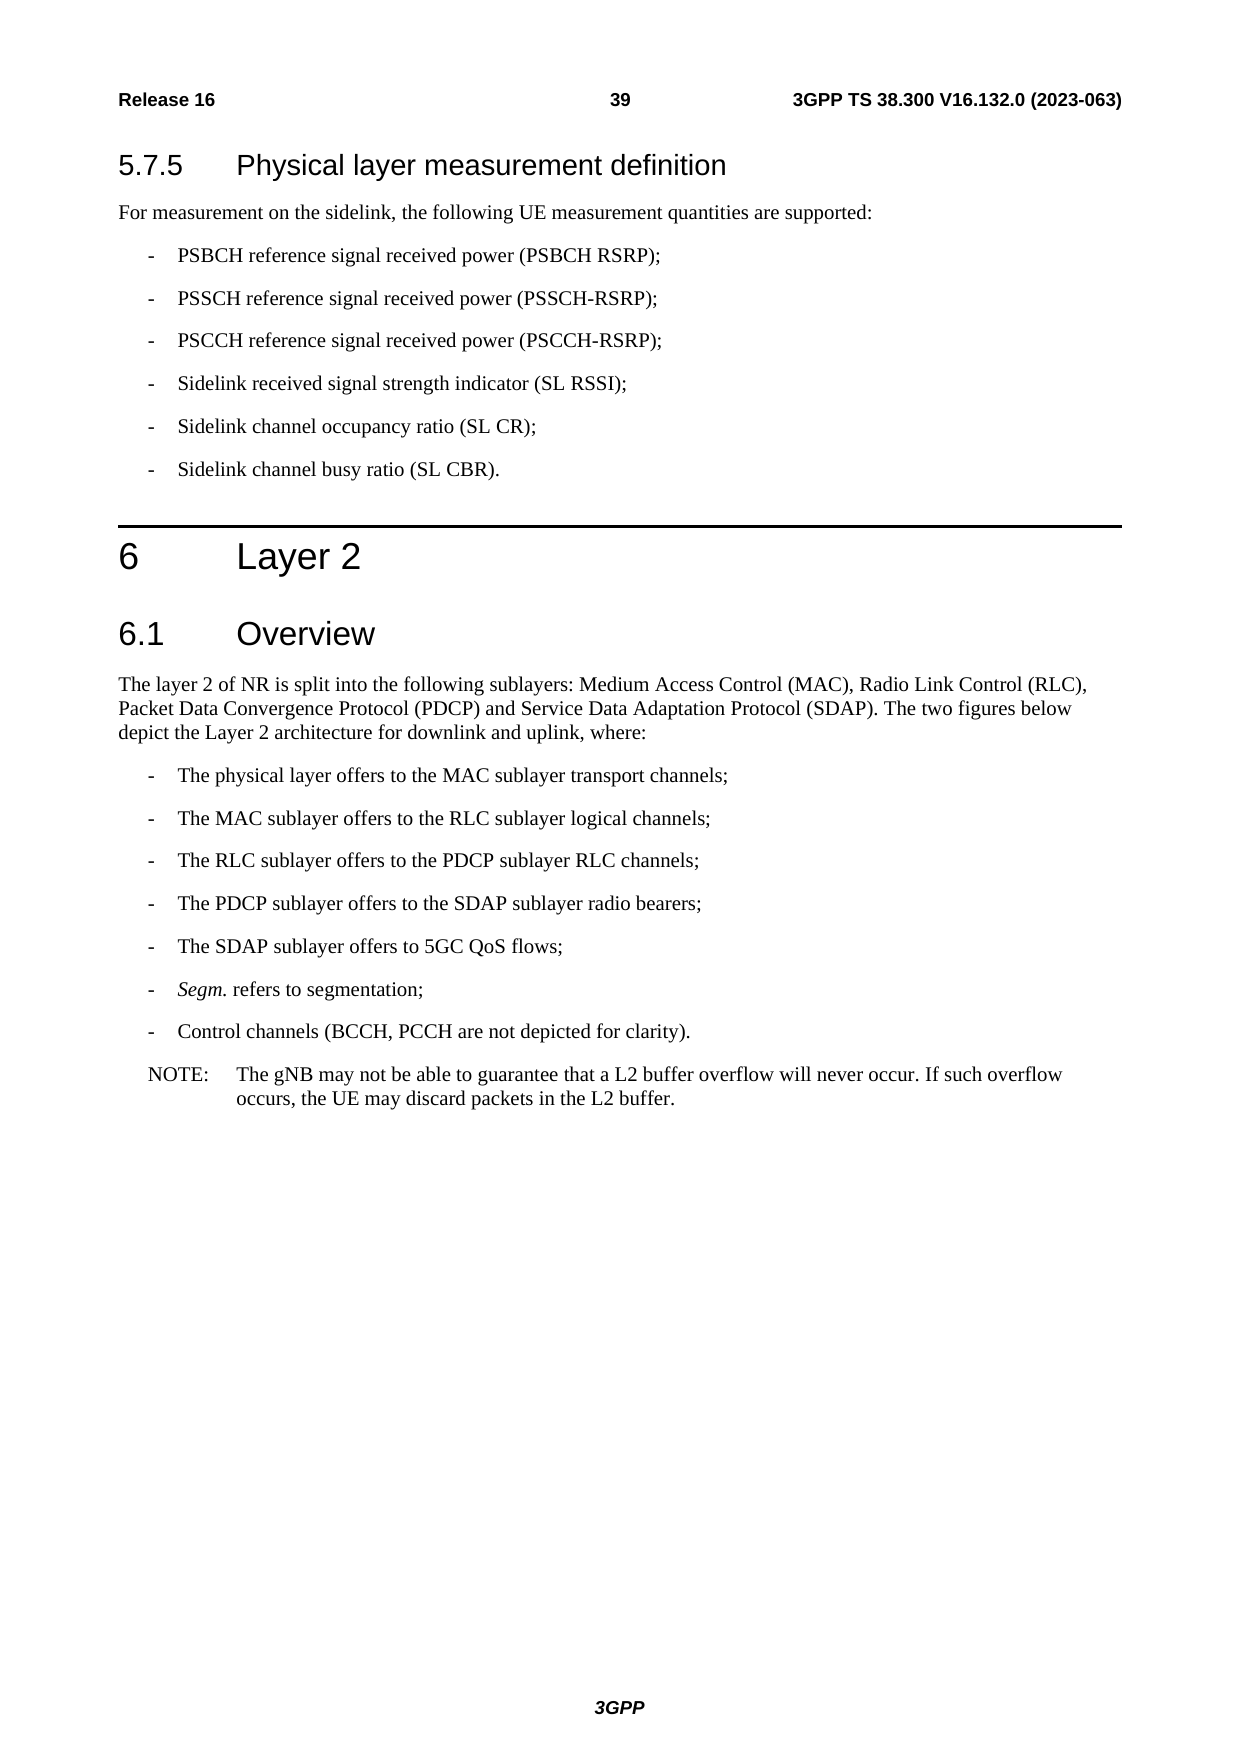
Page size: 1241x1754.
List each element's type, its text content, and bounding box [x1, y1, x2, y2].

text The layer 2 of NR is split into the following sublayers: Medium Access Control (MAC), Radio Link Control (RLC), Packet Data Convergence Protocol (PDCP) and Service Data Adaptation Protocol (SDAP). The two figures below depict the Layer 2 architecture for downlink and uplink, where: [118, 672, 1122, 744]
text - The RLC sublayer offers to the PDCP sublayer RLC channels; [148, 848, 1122, 872]
text - Control channels (BCCH, PCCH are not depicted for clarity). [148, 1019, 1122, 1043]
subtitle 6 Layer 2 [118, 528, 1122, 577]
text - The MAC sublayer offers to the RLC sublayer logical channels; [148, 805, 1122, 829]
text NOTE: The gNB may not be able to guarantee that a L2 buffer overflow will never occur. If such overflow occurs, the UE may discard packets in the L2 buffer. [148, 1062, 1122, 1110]
text - Sidelink received signal strength indicator (SL RSSI); [148, 371, 1122, 395]
text - PSСCH reference signal received power (PSCCH-RSRP); [148, 328, 1122, 352]
text - The physical layer offers to the MAC sublayer transport channels; [148, 763, 1122, 787]
text - Sidelink channel occupancy ratio (SL CR); [148, 414, 1122, 438]
text - PSBCH reference signal received power (PSBCH RSRP); [148, 243, 1122, 267]
text - PSSCH reference signal received power (PSSCH-RSRP); [148, 285, 1122, 309]
text For measurement on the sidelink, the following UE measurement quantities are supported: [118, 200, 1122, 224]
text - Segm. refers to segmentation; [148, 977, 1122, 1001]
text - Sidelink channel busy ratio (SL CBR). [148, 457, 1122, 481]
subtitle 5.7.5 Physical layer measurement definition [118, 147, 1122, 181]
text - The PDCP sublayer offers to the SDAP sublayer radio bearers; [148, 891, 1122, 915]
text - The SDAP sublayer offers to 5GC QoS flows; [148, 934, 1122, 958]
subtitle 6.1 Overview [118, 614, 1122, 653]
